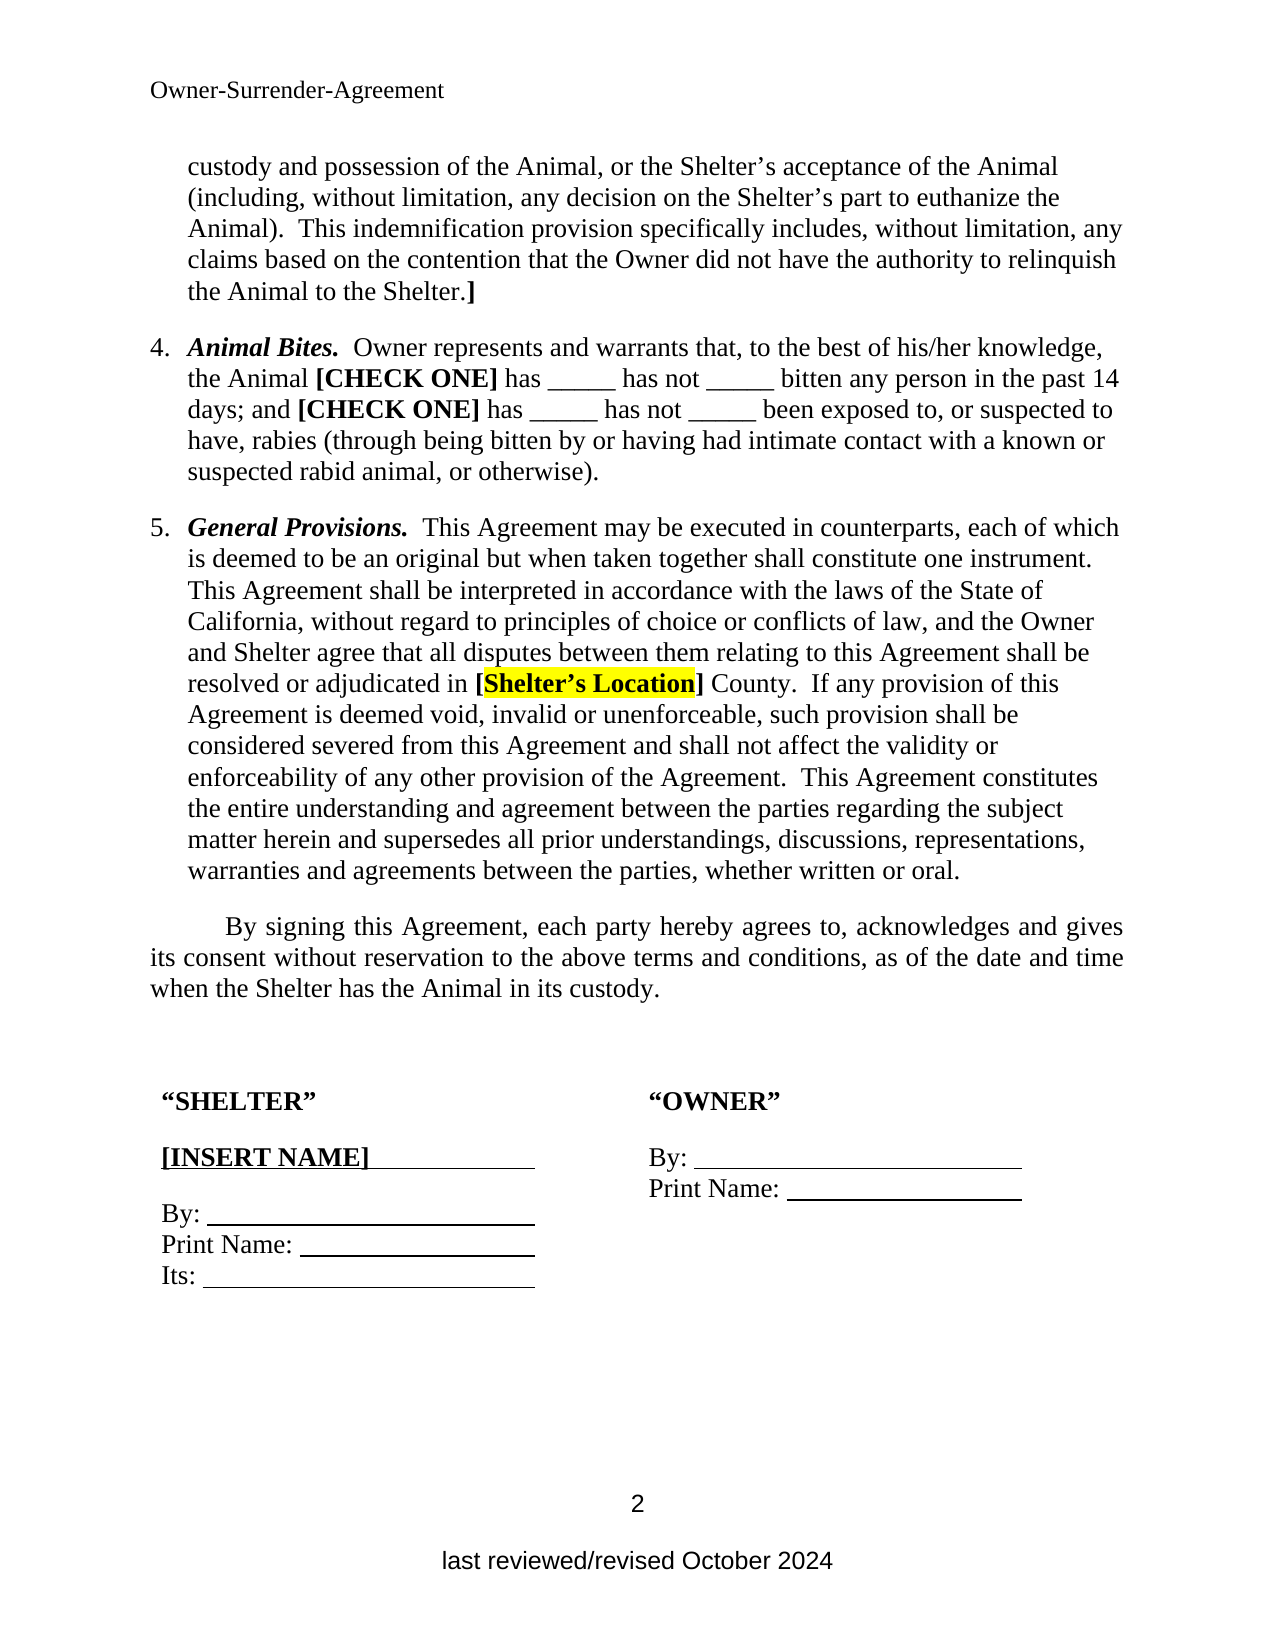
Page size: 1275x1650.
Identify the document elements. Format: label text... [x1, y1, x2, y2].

text 4. Animal Bites. Owner represents and warrants that, to the best of his/her knowledge, the Animal [CHECK ONE] has _____ has not _____ bitten any person in the past 14 days; and [CHECK ONE] has _____ has not _____ been exposed to, or suspected to have, rabies (through being bitten by or having had intimate contact with a known or suspected rabid animal, or otherwise). [150, 331, 1125, 486]
text 5. General Provisions. This Agreement may be executed in counterparts, each of which is deemed to be an original but when taken together shall constitute one instrument. This Agreement shall be interpreted in accordance with the laws of the State of California, without regard to principles of choice or conflicts of law, and the Owner and Shelter agree that all disputes between them relating to this Agreement shall be resolved or adjudicated in [Shelter’s Location] County. If any provision of this Agreement is deemed void, invalid or unenforceable, such provision shall be considered severed from this Agreement and shall not affect the validity or enforceability of any other provision of the Agreement. This Agreement constitutes the entire understanding and agreement between the parties regarding the subject matter herein and supersedes all prior understandings, discussions, representations, warranties and agreements between the parties, whether written or oral. [150, 511, 1125, 885]
table_header “OWNER” By: Print Name: [637, 1085, 1124, 1291]
table_header “SHELTER” [INSERT NAME] By: Print Name: Its: [150, 1085, 637, 1291]
text By signing this Agreement, each party hereby agrees to, acknowledges and gives its consent without reservation to the above terms and conditions, as of the date and time when the Shelter has the Animal in its custody. [150, 910, 1125, 1004]
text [150, 150, 1125, 306]
